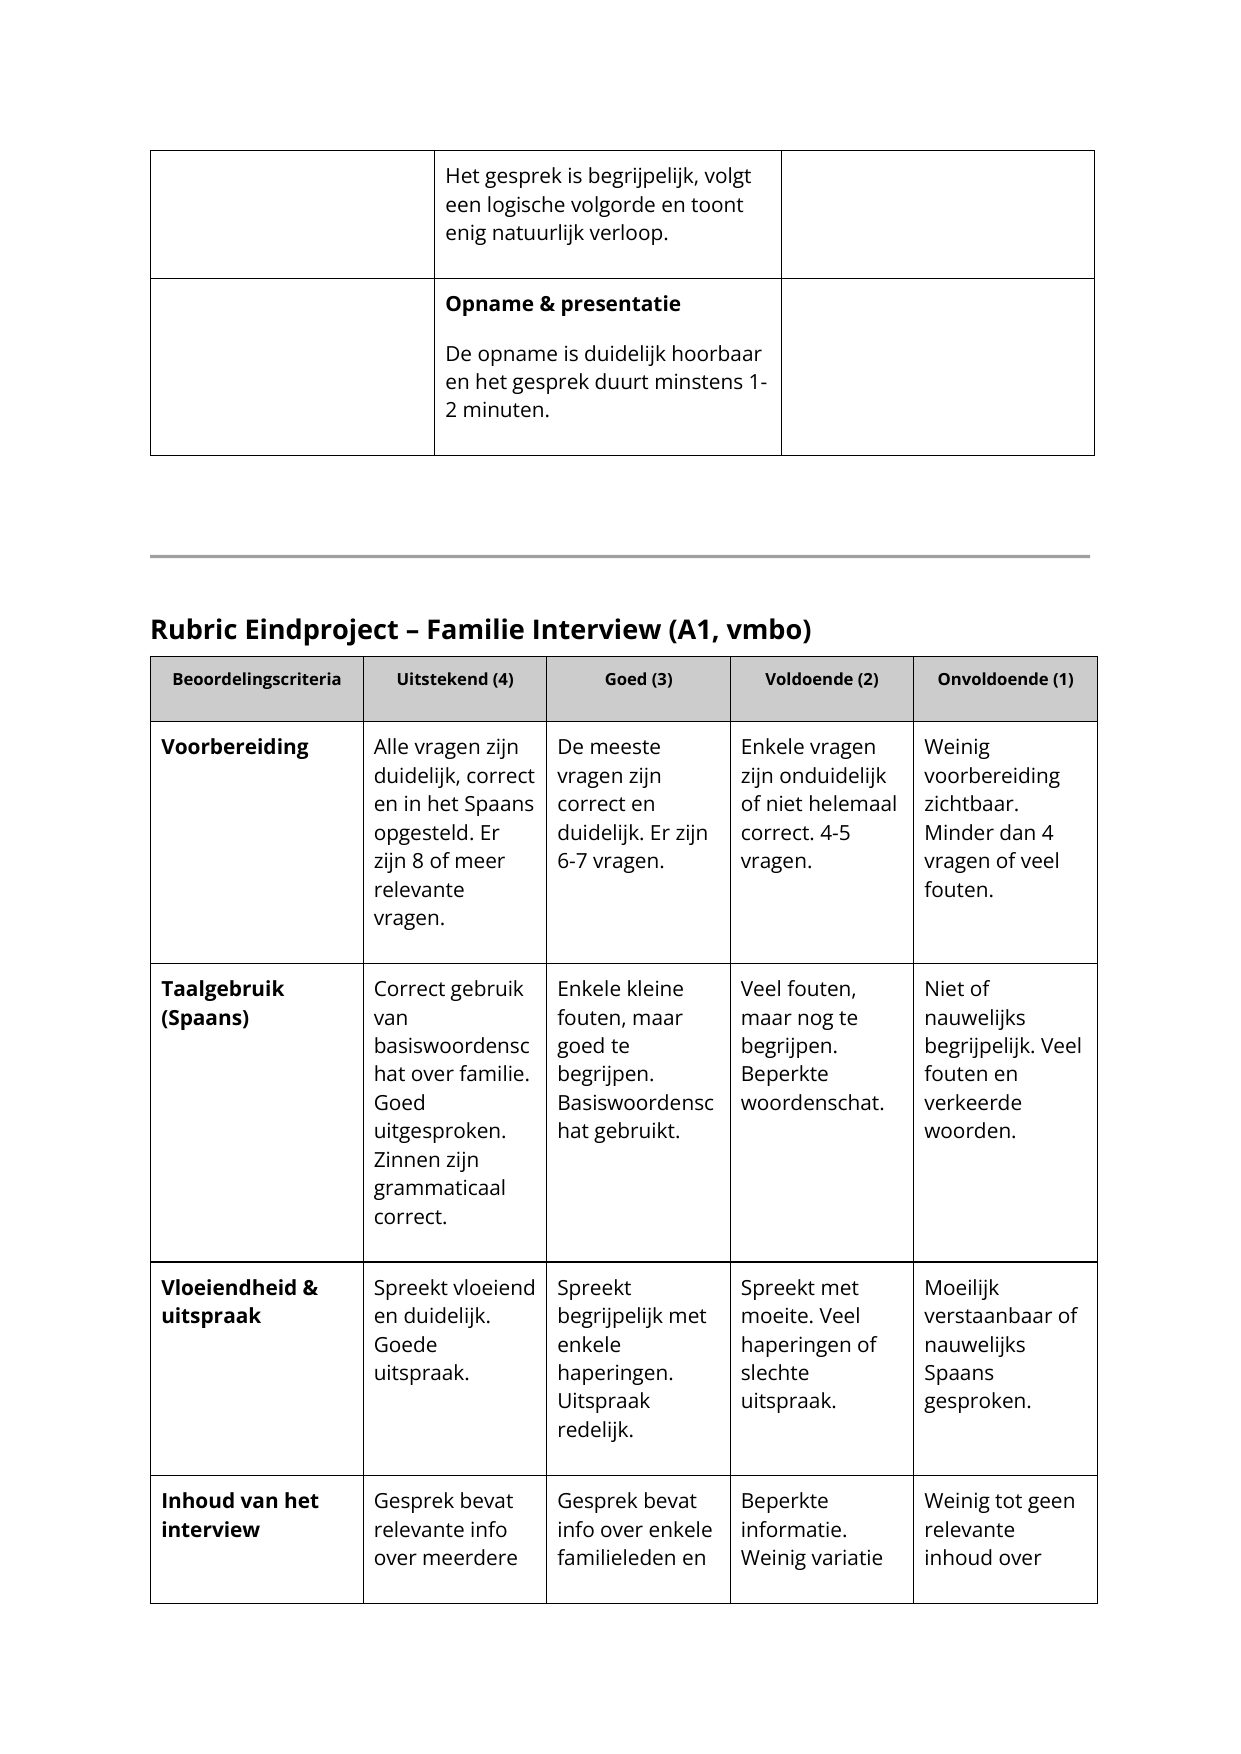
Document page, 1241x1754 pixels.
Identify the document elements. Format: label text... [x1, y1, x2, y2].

table_cell Opname & presentatie De opname is duidelijk hoorbaar en het gesprek duurt minstens 1-2 minuten. [435, 279, 781, 455]
table_cell Spreekt vloeiend en duidelijk. Goede uitspraak. [364, 1263, 546, 1475]
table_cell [547, 1476, 730, 1603]
table_cell Correct gebruik van basiswoordenschat over familie. Goed uitgesproken. Zinnen zijn grammaticaal correct. [364, 964, 546, 1261]
table_cell Spreekt met moeite. Veel haperingen of slechte uitspraak. [731, 1263, 913, 1475]
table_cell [435, 151, 781, 278]
table_cell Moeilijk verstaanbaar of nauwelijks Spaans gesproken. [914, 1263, 1097, 1475]
table_header Voldoende (2) [731, 657, 913, 721]
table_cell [151, 1476, 363, 1603]
table_cell Voorbereiding [151, 722, 363, 963]
table_header Goed (3) [547, 657, 730, 721]
table_cell [151, 151, 434, 278]
table_cell [782, 151, 1094, 278]
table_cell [914, 1476, 1097, 1603]
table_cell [731, 1476, 913, 1603]
table_cell Alle vragen zijn duidelijk, correct en in het Spaans opgesteld. Er zijn 8 of meer relevante vragen. [364, 722, 546, 963]
table_cell Spreekt begrijpelijk met enkele haperingen. Uitspraak redelijk. [547, 1263, 730, 1475]
table_cell Niet of nauwelijks begrijpelijk. Veel fouten en verkeerde woorden. [914, 964, 1097, 1261]
table_header Onvoldoende (1) [914, 657, 1097, 721]
table_cell Enkele vragen zijn onduidelijk of niet helemaal correct. 4-5 vragen. [731, 722, 913, 963]
table_cell [782, 279, 1094, 455]
table_cell De meeste vragen zijn correct en duidelijk. Er zijn 6-7 vragen. [547, 722, 730, 963]
subtitle Rubric Eindproject – Familie Interview (A1, vmbo) [150, 610, 1090, 647]
table_cell Enkele kleine fouten, maar goed te begrijpen. Basiswoordenschat gebruikt. [547, 964, 730, 1261]
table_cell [364, 1476, 546, 1603]
table_cell [151, 279, 434, 455]
table_header Beoordelingscriteria [151, 657, 363, 721]
table_cell Veel fouten, maar nog te begrijpen. Beperkte woordenschat. [731, 964, 913, 1261]
table_cell Weinig voorbereiding zichtbaar. Minder dan 4 vragen of veel fouten. [914, 722, 1097, 963]
table_cell Taalgebruik (Spaans) [151, 964, 363, 1261]
table_header Uitstekend (4) [364, 657, 546, 721]
table_cell Vloeiendheid & uitspraak [151, 1263, 363, 1475]
